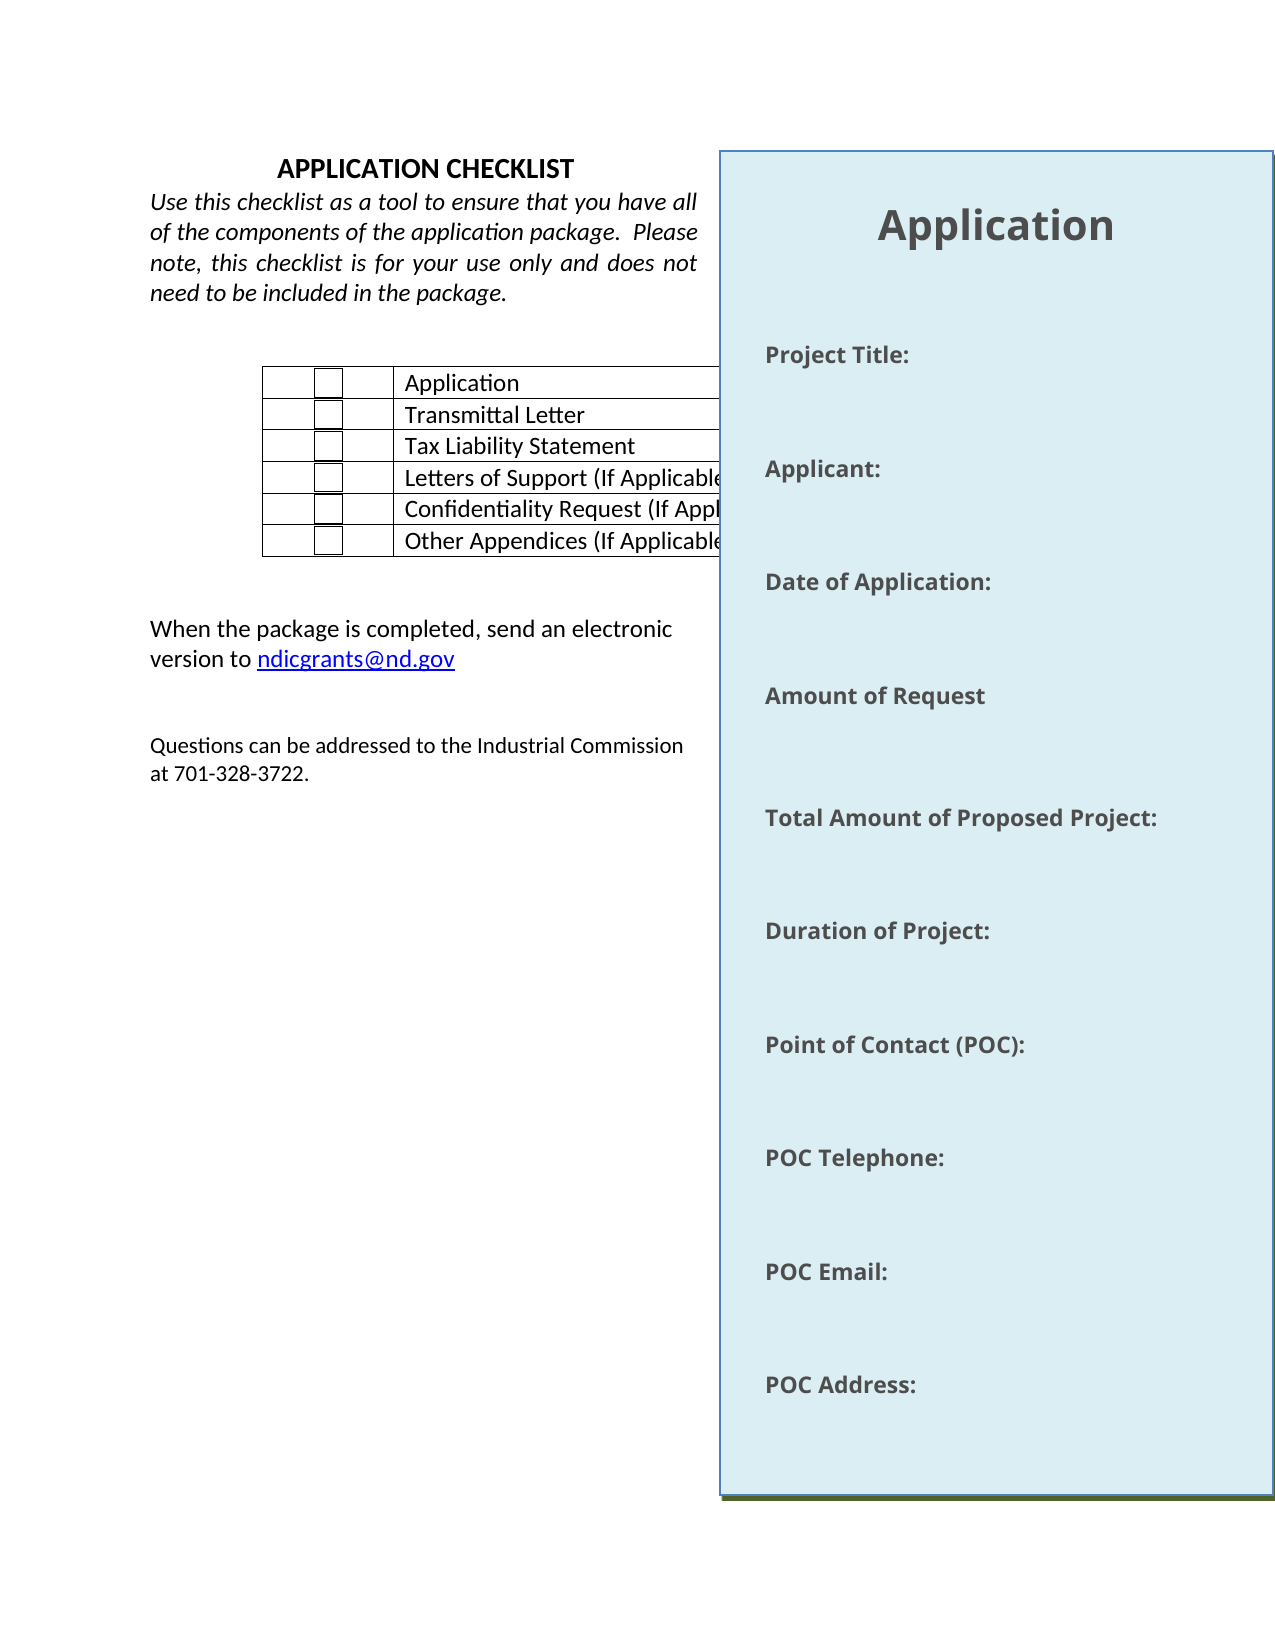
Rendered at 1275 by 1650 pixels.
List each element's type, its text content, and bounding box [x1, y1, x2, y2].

text Questions can be addressed to the Industrial Commission at 701-328-3722. [150, 731, 719, 787]
table_cell [343, 494, 393, 524]
table_cell [263, 494, 314, 524]
table_cell Tax Liability Statement [394, 430, 719, 461]
table_cell Transmittal Letter [394, 399, 719, 429]
table_cell [263, 462, 393, 492]
table_cell [263, 525, 393, 556]
table_cell Confidentiality Request (If Applicable) [394, 494, 719, 524]
table_cell Letters of Support (If Applicable) [394, 462, 719, 492]
table_cell [315, 495, 342, 523]
text When the package is completed, send an electronic version to ndicgrants@nd.gov [150, 613, 719, 674]
table_header [263, 367, 393, 398]
table_cell Other Appendices (If Applicable) [394, 525, 719, 556]
table_header Application [394, 367, 719, 398]
text APPLICATION CHECKLIST [150, 150, 719, 186]
text Use this checklist as a tool to ensure that you have all of the components of the application package. Please note, this checklist is for your use only and does not need to be included in the package. [150, 186, 719, 308]
table_cell [263, 399, 393, 429]
table_cell [263, 430, 393, 461]
